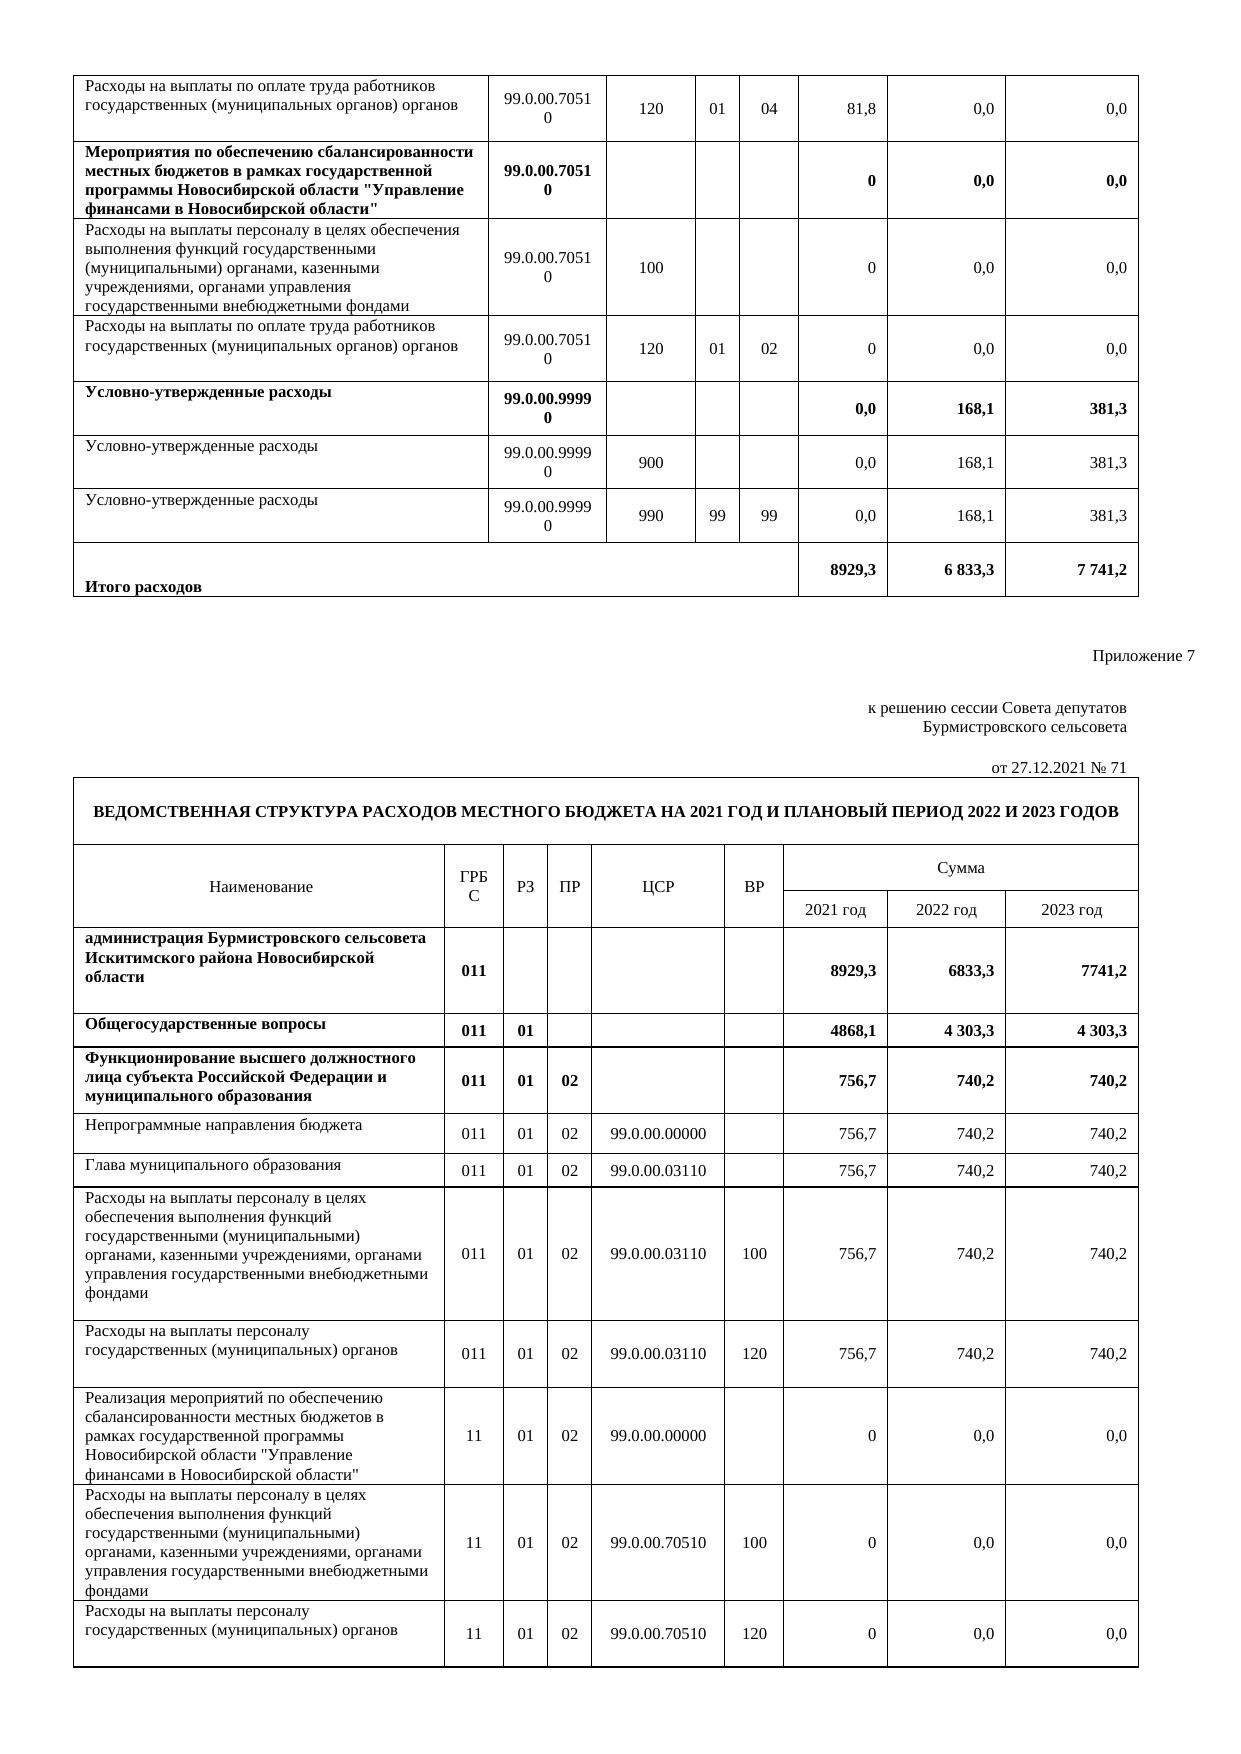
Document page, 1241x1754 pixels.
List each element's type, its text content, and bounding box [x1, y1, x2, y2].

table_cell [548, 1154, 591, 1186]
table_cell [696, 436, 739, 488]
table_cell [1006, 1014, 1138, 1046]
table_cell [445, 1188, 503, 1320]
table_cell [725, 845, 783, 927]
table_cell 168,1 [888, 489, 1005, 542]
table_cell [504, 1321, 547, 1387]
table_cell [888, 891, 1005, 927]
table_cell 381,3 [1006, 436, 1138, 488]
table_cell 990 [607, 489, 695, 542]
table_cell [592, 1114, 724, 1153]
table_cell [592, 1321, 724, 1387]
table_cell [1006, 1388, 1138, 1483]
table_cell 01 [696, 76, 739, 141]
table_cell 0,0 [799, 436, 887, 488]
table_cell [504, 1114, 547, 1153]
table_cell 0,0 [1006, 76, 1138, 141]
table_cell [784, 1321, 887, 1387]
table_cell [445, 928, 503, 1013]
table_cell 381,3 [1006, 489, 1138, 542]
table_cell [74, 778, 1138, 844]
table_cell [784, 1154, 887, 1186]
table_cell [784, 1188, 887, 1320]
table_cell [607, 142, 695, 218]
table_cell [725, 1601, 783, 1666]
table_cell [740, 219, 798, 315]
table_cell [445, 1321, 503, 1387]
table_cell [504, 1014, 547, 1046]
table_cell [740, 382, 798, 434]
table_cell 99.0.00.99990 [489, 489, 606, 542]
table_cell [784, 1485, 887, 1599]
table_cell 0 [799, 219, 887, 315]
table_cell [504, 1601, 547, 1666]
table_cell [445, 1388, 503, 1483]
table_cell 99.0.00.70510 [489, 76, 606, 141]
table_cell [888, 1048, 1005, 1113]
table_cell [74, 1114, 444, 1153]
table_cell 100 [607, 219, 695, 315]
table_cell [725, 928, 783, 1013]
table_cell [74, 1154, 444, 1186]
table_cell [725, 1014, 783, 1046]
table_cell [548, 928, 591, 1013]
table_cell 0,0 [1006, 316, 1138, 381]
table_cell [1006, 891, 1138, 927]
table_cell 120 [607, 316, 695, 381]
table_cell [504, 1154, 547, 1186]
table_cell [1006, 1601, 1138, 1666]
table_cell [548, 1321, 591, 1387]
table_cell [696, 219, 739, 315]
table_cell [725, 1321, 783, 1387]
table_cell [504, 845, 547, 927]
table_cell Условно-утвержденные расходы [74, 436, 488, 488]
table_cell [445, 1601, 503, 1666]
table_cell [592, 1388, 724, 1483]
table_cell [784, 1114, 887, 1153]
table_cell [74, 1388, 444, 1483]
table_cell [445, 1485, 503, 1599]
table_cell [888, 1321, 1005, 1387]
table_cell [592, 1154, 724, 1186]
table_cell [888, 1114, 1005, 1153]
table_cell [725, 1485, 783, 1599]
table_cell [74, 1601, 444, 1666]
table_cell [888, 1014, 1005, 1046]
table_cell 99 [740, 489, 798, 542]
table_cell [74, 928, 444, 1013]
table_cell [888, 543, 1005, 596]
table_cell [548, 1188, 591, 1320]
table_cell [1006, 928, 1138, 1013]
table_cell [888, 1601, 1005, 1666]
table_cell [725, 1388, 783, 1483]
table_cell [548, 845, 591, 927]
table_cell 99.0.00.70510 [489, 142, 606, 218]
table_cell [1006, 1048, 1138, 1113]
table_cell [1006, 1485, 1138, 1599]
table_cell 99 [696, 489, 739, 542]
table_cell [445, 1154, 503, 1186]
table_cell 0,0 [1006, 219, 1138, 315]
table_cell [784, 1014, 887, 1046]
text Приложение 7 [75, 645, 1195, 664]
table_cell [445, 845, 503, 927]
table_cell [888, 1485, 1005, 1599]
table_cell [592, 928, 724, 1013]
table_cell 0 [799, 142, 887, 218]
table_cell 99.0.00.99990 [489, 382, 606, 434]
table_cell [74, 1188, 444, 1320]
table_cell 99.0.00.99990 [489, 436, 606, 488]
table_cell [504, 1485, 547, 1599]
table_cell 0,0 [1006, 142, 1138, 218]
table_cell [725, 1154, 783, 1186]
table_cell 0 [799, 316, 887, 381]
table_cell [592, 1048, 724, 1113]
table_cell [740, 142, 798, 218]
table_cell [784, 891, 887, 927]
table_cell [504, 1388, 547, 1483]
table_cell Расходы на выплаты по оплате труда работников государственных (муниципальных органов) органов [74, 316, 488, 381]
table_cell 0,0 [888, 76, 1005, 141]
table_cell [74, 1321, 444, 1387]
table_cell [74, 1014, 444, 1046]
table_cell 81,8 [799, 76, 887, 141]
table_cell 0,0 [799, 382, 887, 434]
table_cell 99.0.00.70510 [489, 219, 606, 315]
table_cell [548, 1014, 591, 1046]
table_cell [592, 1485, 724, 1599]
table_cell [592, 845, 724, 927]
table_cell 168,1 [888, 382, 1005, 434]
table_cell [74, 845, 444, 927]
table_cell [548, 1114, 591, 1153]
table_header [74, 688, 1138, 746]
table_cell [696, 142, 739, 218]
table_cell Итого расходов [74, 543, 798, 596]
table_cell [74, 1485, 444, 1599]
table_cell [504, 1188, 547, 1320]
table_cell [696, 382, 739, 434]
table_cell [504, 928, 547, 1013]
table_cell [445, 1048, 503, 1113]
table_cell 02 [740, 316, 798, 381]
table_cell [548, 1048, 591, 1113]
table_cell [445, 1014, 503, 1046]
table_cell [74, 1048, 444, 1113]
table_cell Расходы на выплаты по оплате труда работников государственных (муниципальных органов) органов [74, 76, 488, 141]
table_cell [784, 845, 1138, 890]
table_cell 0,0 [888, 219, 1005, 315]
table_cell 04 [740, 76, 798, 141]
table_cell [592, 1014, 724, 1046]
table_cell 900 [607, 436, 695, 488]
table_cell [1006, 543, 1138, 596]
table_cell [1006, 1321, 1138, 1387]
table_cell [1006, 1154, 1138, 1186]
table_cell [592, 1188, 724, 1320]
table_cell 99.0.00.70510 [489, 316, 606, 381]
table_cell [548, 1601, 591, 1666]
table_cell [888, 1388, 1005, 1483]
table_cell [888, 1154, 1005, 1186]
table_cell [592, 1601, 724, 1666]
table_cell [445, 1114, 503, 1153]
table_cell 01 [696, 316, 739, 381]
table_cell 0,0 [888, 142, 1005, 218]
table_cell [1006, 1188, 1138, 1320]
table_cell 168,1 [888, 436, 1005, 488]
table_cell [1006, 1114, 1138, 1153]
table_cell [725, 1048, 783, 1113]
table_cell 0,0 [888, 316, 1005, 381]
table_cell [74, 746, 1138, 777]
table_cell 0,0 [799, 489, 887, 542]
table_cell [740, 436, 798, 488]
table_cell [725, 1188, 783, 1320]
table_cell 120 [607, 76, 695, 141]
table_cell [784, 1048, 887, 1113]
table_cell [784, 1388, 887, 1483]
table_cell 381,3 [1006, 382, 1138, 434]
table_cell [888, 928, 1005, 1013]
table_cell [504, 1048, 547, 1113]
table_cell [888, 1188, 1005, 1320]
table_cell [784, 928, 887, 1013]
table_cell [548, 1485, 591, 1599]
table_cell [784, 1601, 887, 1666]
table_cell Условно-утвержденные расходы [74, 382, 488, 434]
table_cell Условно-утвержденные расходы [74, 489, 488, 542]
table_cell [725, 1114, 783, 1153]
table_cell [607, 382, 695, 434]
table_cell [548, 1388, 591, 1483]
table_cell 8929,3 [799, 543, 887, 596]
